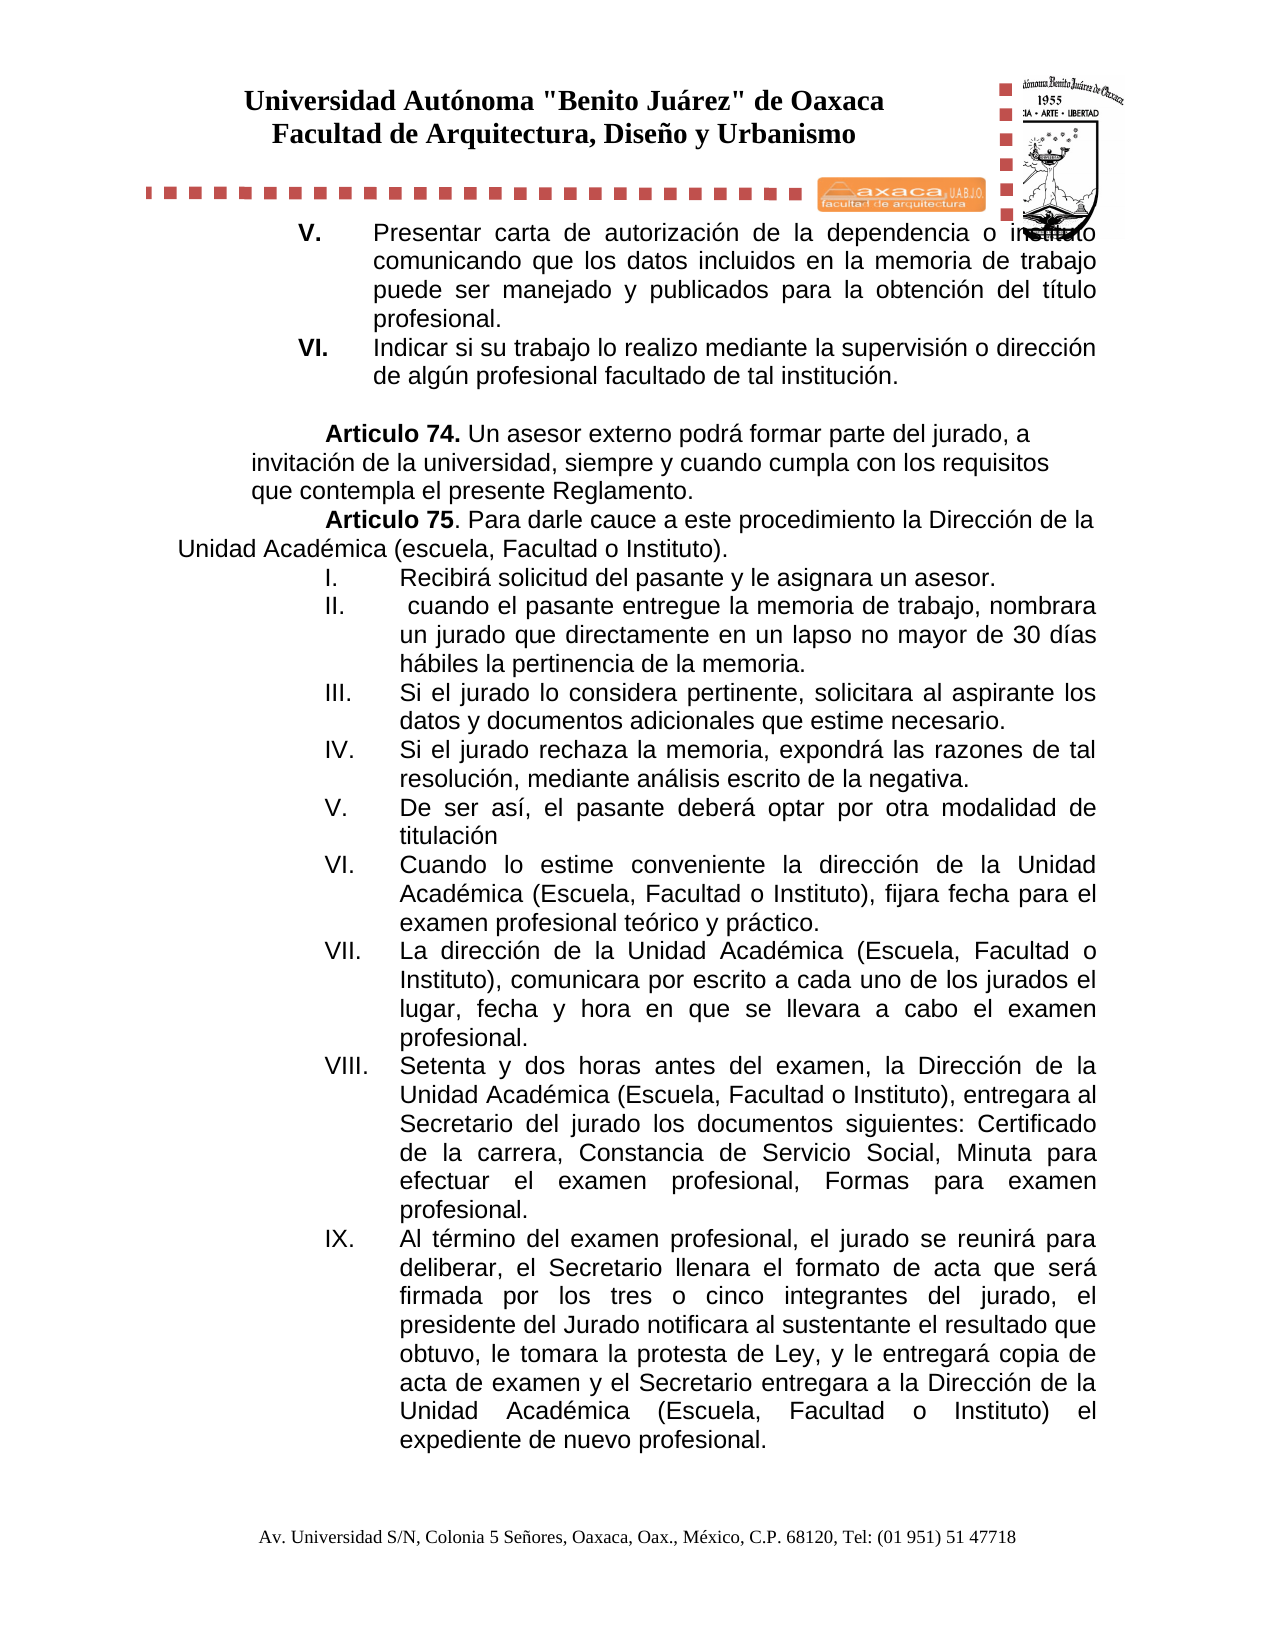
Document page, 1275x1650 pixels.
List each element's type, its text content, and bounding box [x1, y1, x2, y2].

list Indicar si su trabajo lo realizo mediante la supervisión o dirección de algún profesional facultado de tal institución. [298, 332, 1098, 390]
picture [818, 178, 985, 211]
list Si el jurado lo considera pertinente, solicitara al aspirante los datos y documentos adicionales que estime necesario. [324, 677, 1098, 735]
list De ser así, el pasante deberá optar por otra modalidad de titulación [324, 792, 1098, 850]
list Recibirá solicitud del pasante y le asignara un asesor. [324, 562, 1098, 591]
list Si el jurado rechaza la memoria, expondrá las razones de tal resolución, mediante análisis escrito de la negativa. [324, 735, 1098, 792]
list Presentar carta de autorización de la dependencia o instituto comunicando que los datos incluidos en la memoria de trabajo puede ser manejado y publicados para la obtención del título profesional. [298, 217, 1098, 332]
list cuando el pasante entregue la memoria de trabajo, nombrara un jurado que directamente en un lapso no mayor de 30 días hábiles la pertinencia de la memoria. [324, 591, 1098, 677]
list Setenta y dos horas antes del examen, la Dirección de la Unidad Académica (Escuela, Facultad o Instituto), entregara al Secretario del jurado los documentos siguientes: Certificado de la carrera, Constancia de Servicio Social, Minuta para efectuar el examen profesional, Formas para examen profesional. [324, 1051, 1098, 1224]
list Al término del examen profesional, el jurado se reunirá para deliberar, el Secretario llenara el formato de acta que será firmada por los tres o cinco integrantes del jurado, el presidente del Jurado notificara al sustentante el resultado que obtuvo, le tomara la protesta de Ley, y le entregará copia de acta de examen y el Secretario entregara a la Dirección de la Unidad Académica (Escuela, Facultad o Instituto) el expediente de nuevo profesional. [324, 1224, 1098, 1454]
picture [1023, 75, 1125, 239]
list Cuando lo estime conveniente la dirección de la Unidad Académica (Escuela, Facultad o Instituto), fijara fecha para el examen profesional teórico y práctico. [324, 850, 1098, 936]
list La dirección de la Unidad Académica (Escuela, Facultad o Instituto), comunicara por escrito a cada uno de los jurados el lugar, fecha y hora en que se llevara a cabo el examen profesional. [324, 936, 1098, 1051]
text Articulo 74. Un asesor externo podrá formar parte del jurado, a invitación de la universidad, siempre y cuando cumpla con los requisitos que contempla el presente Reglamento. [251, 419, 1098, 505]
text Articulo 75. Para darle cauce a este procedimiento la Dirección de la Unidad Académica (escuela, Facultad o Instituto). [177, 505, 1098, 562]
